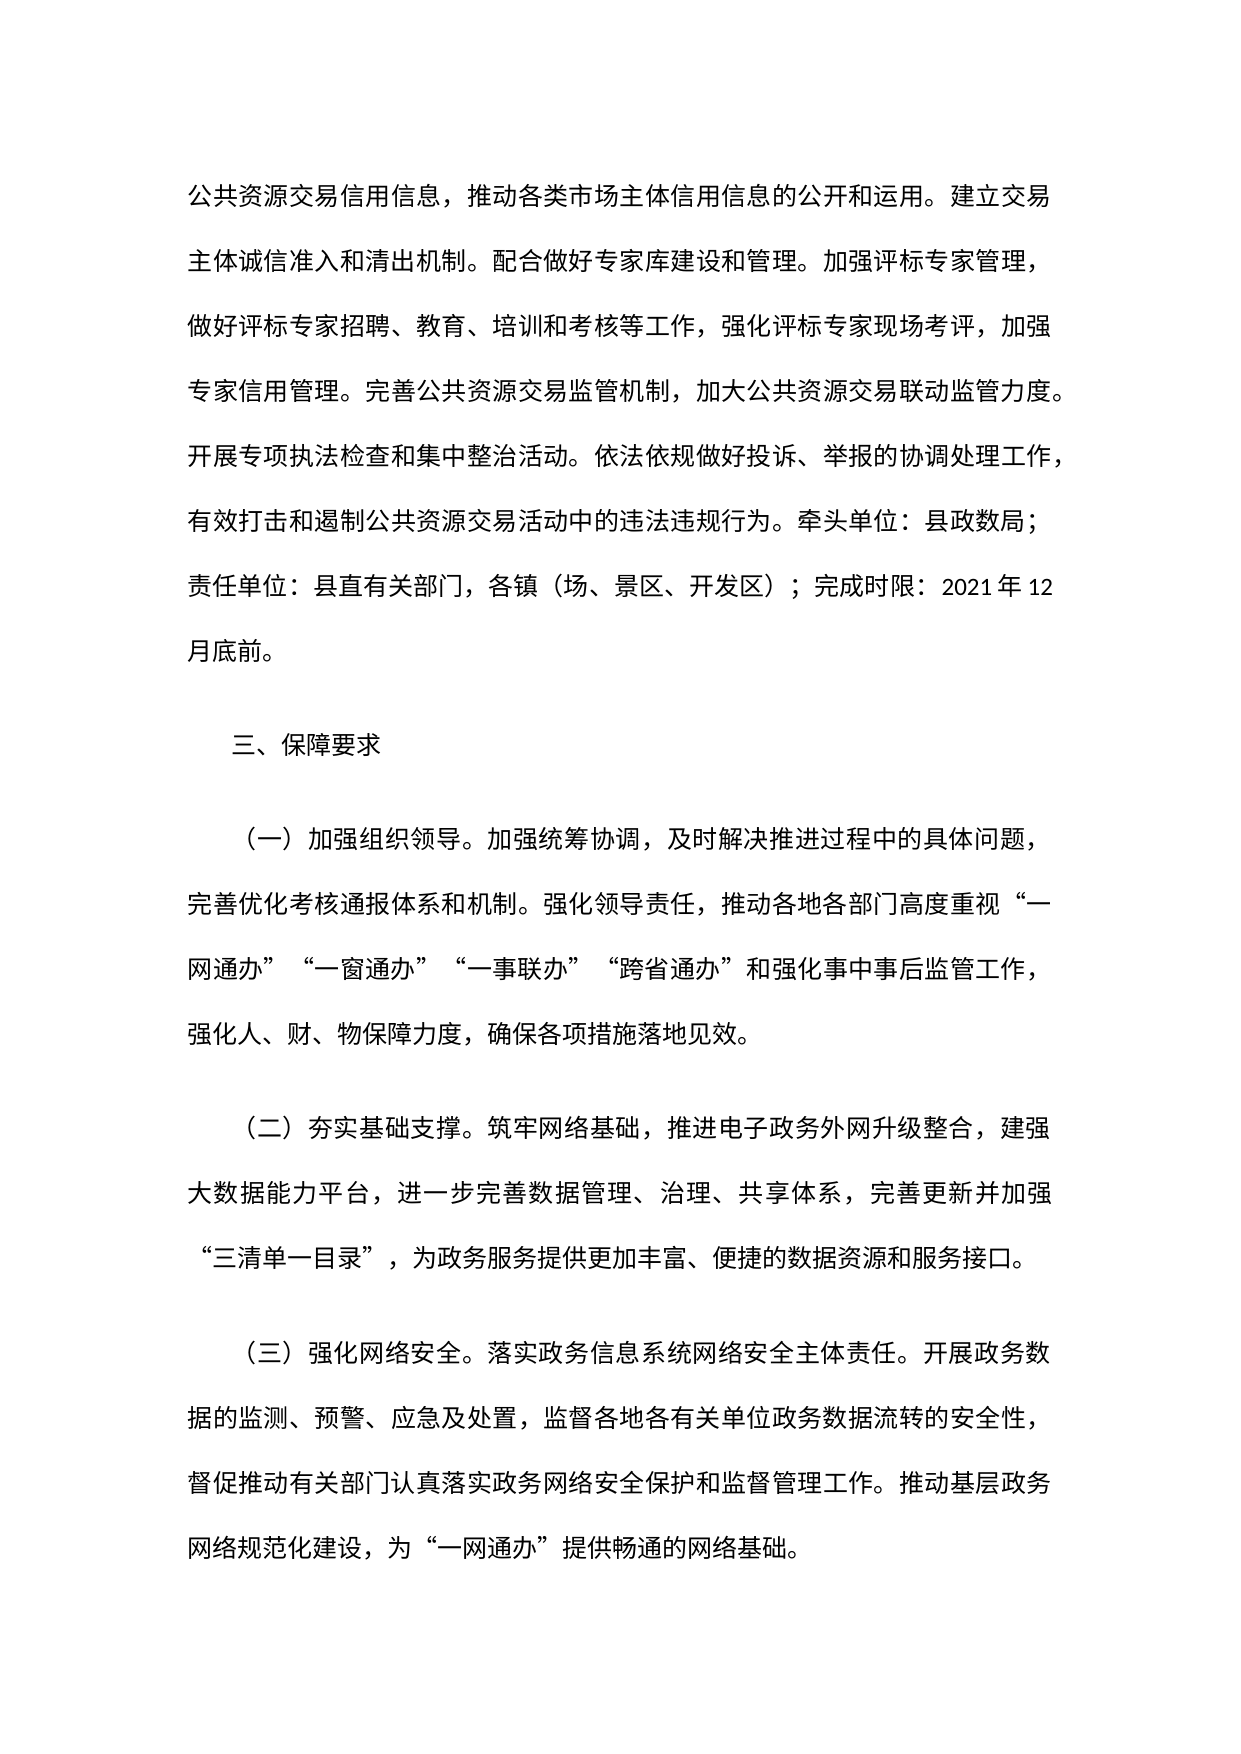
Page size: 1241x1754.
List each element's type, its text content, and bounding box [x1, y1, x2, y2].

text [187, 162, 1053, 682]
text 三、保障要求 [187, 711, 1053, 776]
text （二）夯实基础支撑。筑牢网络基础，推进电子政务外网升级整合，建强大数据能力平台，进一步完善数据管理、治理、共享体系，完善更新并加强“三清单一目录”，为政务服务提供更加丰富、便捷的数据资源和服务接口。 [187, 1094, 1053, 1289]
text （一）加强组织领导。加强统筹协调，及时解决推进过程中的具体问题，完善优化考核通报体系和机制。强化领导责任，推动各地各部门高度重视“一网通办”“一窗通办”“一事联办”“跨省通办”和强化事中事后监管工作，强化人、财、物保障力度，确保各项措施落地见效。 [187, 805, 1053, 1065]
text （三）强化网络安全。落实政务信息系统网络安全主体责任。开展政务数据的监测、预警、应急及处置，监督各地各有关单位政务数据流转的安全性，督促推动有关部门认真落实政务网络安全保护和监督管理工作。推动基层政务网络规范化建设，为“一网通办”提供畅通的网络基础。 [187, 1319, 1053, 1579]
